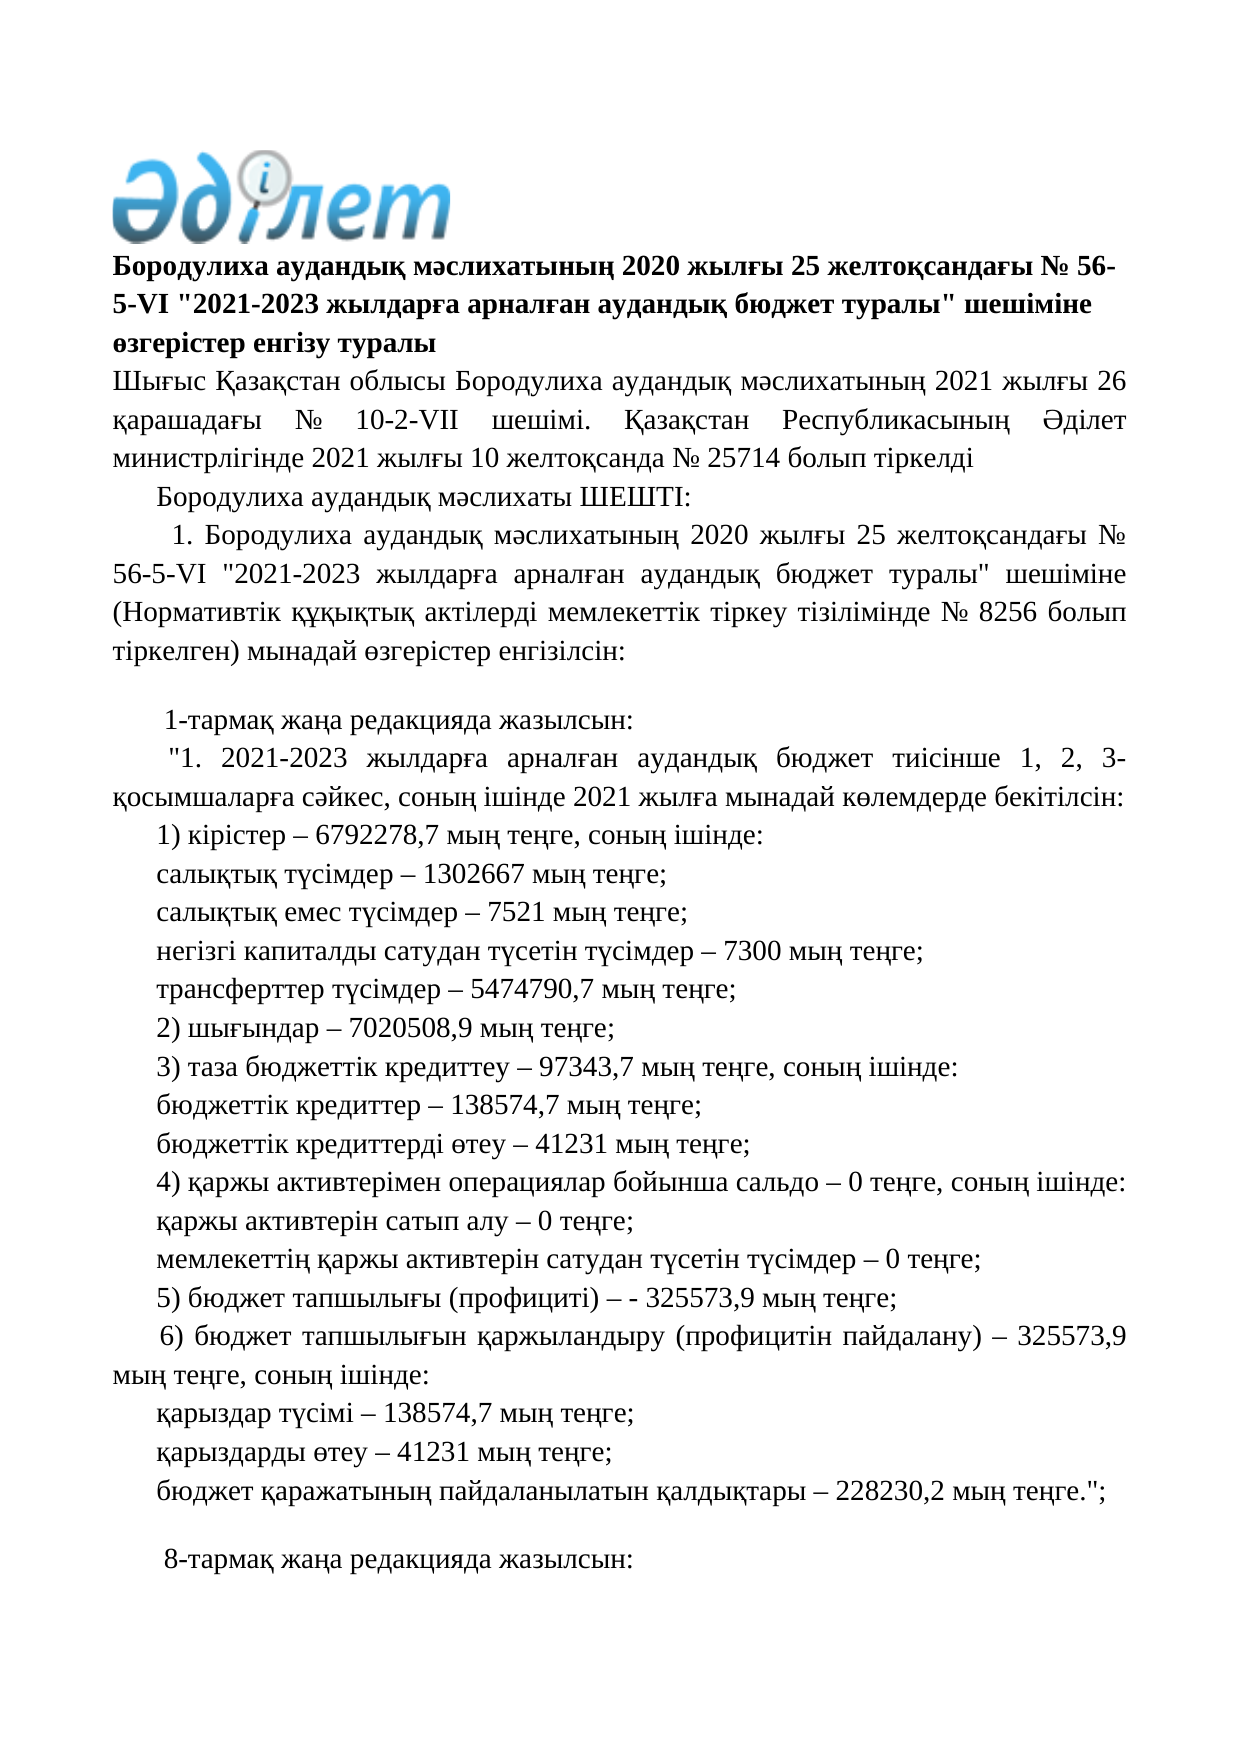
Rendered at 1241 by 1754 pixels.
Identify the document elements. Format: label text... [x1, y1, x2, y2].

text 6) бюджет тапшылығын қаржыландыру (профицитін пайдалану) – 325573,9 мың теңге, соның ішінде: [112, 1318, 1128, 1391]
text Шығыс Қазақстан облысы Бородулиха аудандық мәслихатының 2021 жылғы 26 қарашадағы № 10-2-VII шешімі. Қазақстан Республикасының Әділет министрлігінде 2021 жылғы 10 желтоқсанда № 25714 болып тіркелді [112, 363, 1128, 474]
text мемлекеттің қаржы активтерін сатудан түсетін түсімдер – 0 теңге; [112, 1241, 1128, 1275]
text қарыздар түсімі – 138574,7 мың теңге; [112, 1396, 1128, 1429]
text Бородулиха аудандық мәслихатының 2020 жылғы 25 желтоқсандағы № 56-5-VI "2021-2023 жылдарға арналған аудандық бюджет туралы" шешіміне өзгерістер енгізу туралы [112, 248, 1128, 358]
text Бородулиха аудандық мәслихаты ШЕШТІ: [112, 479, 1128, 512]
picture [112, 150, 451, 244]
text салықтық емес түсімдер – 7521 мың теңге; [112, 894, 1128, 928]
text 3) таза бюджеттік кредиттеу – 97343,7 мың теңге, соның ішінде: [112, 1049, 1128, 1082]
text негізгі капиталды сатудан түсетін түсімдер – 7300 мың теңге; [112, 933, 1128, 967]
text "1. 2021-2023 жылдарға арналған аудандық бюджет тиісінше 1, 2, 3- қосымшаларға сәйкес, соның ішінде 2021 жылға мынадай көлемдерде бекітілсін: [112, 740, 1128, 812]
text бюджеттік кредиттер – 138574,7 мың теңге; [112, 1087, 1128, 1121]
text трансферттер түсімдер – 5474790,7 мың теңге; [112, 972, 1128, 1005]
text 4) қаржы активтерімен операциялар бойынша сальдо – 0 теңге, соның ішінде: [112, 1164, 1128, 1198]
text 2) шығындар – 7020508,9 мың теңге; [112, 1010, 1128, 1044]
text 1-тармақ жаңа редакцияда жазылсын: [112, 702, 1128, 735]
text бюджет қаражатының пайдаланылатын қалдықтары – 228230,2 мың теңге."; [112, 1473, 1128, 1506]
text 5) бюджет тапшылығы (профициті) – - 325573,9 мың теңге; [112, 1280, 1128, 1313]
text 8-тармақ жаңа редакцияда жазылсын: [112, 1541, 1128, 1575]
text қаржы активтерін сатып алу – 0 теңге; [112, 1203, 1128, 1236]
text 1) кірістер – 6792278,7 мың теңге, соның ішінде: [112, 817, 1128, 851]
text салықтық түсімдер – 1302667 мың теңге; [112, 856, 1128, 889]
text қарыздарды өтеу – 41231 мың теңге; [112, 1434, 1128, 1468]
text бюджеттік кредиттерді өтеу – 41231 мың теңге; [112, 1126, 1128, 1159]
text 1. Бородулиха аудандық мәслихатының 2020 жылғы 25 желтоқсандағы № 56-5-VI "2021-2023 жылдарға арналған аудандық бюджет туралы" шешіміне (Нормативтік құқықтық актілерді мемлекеттік тіркеу тізілімінде № 8256 болып тіркелген) мынадай өзгерістер енгізілсін: [112, 517, 1128, 667]
